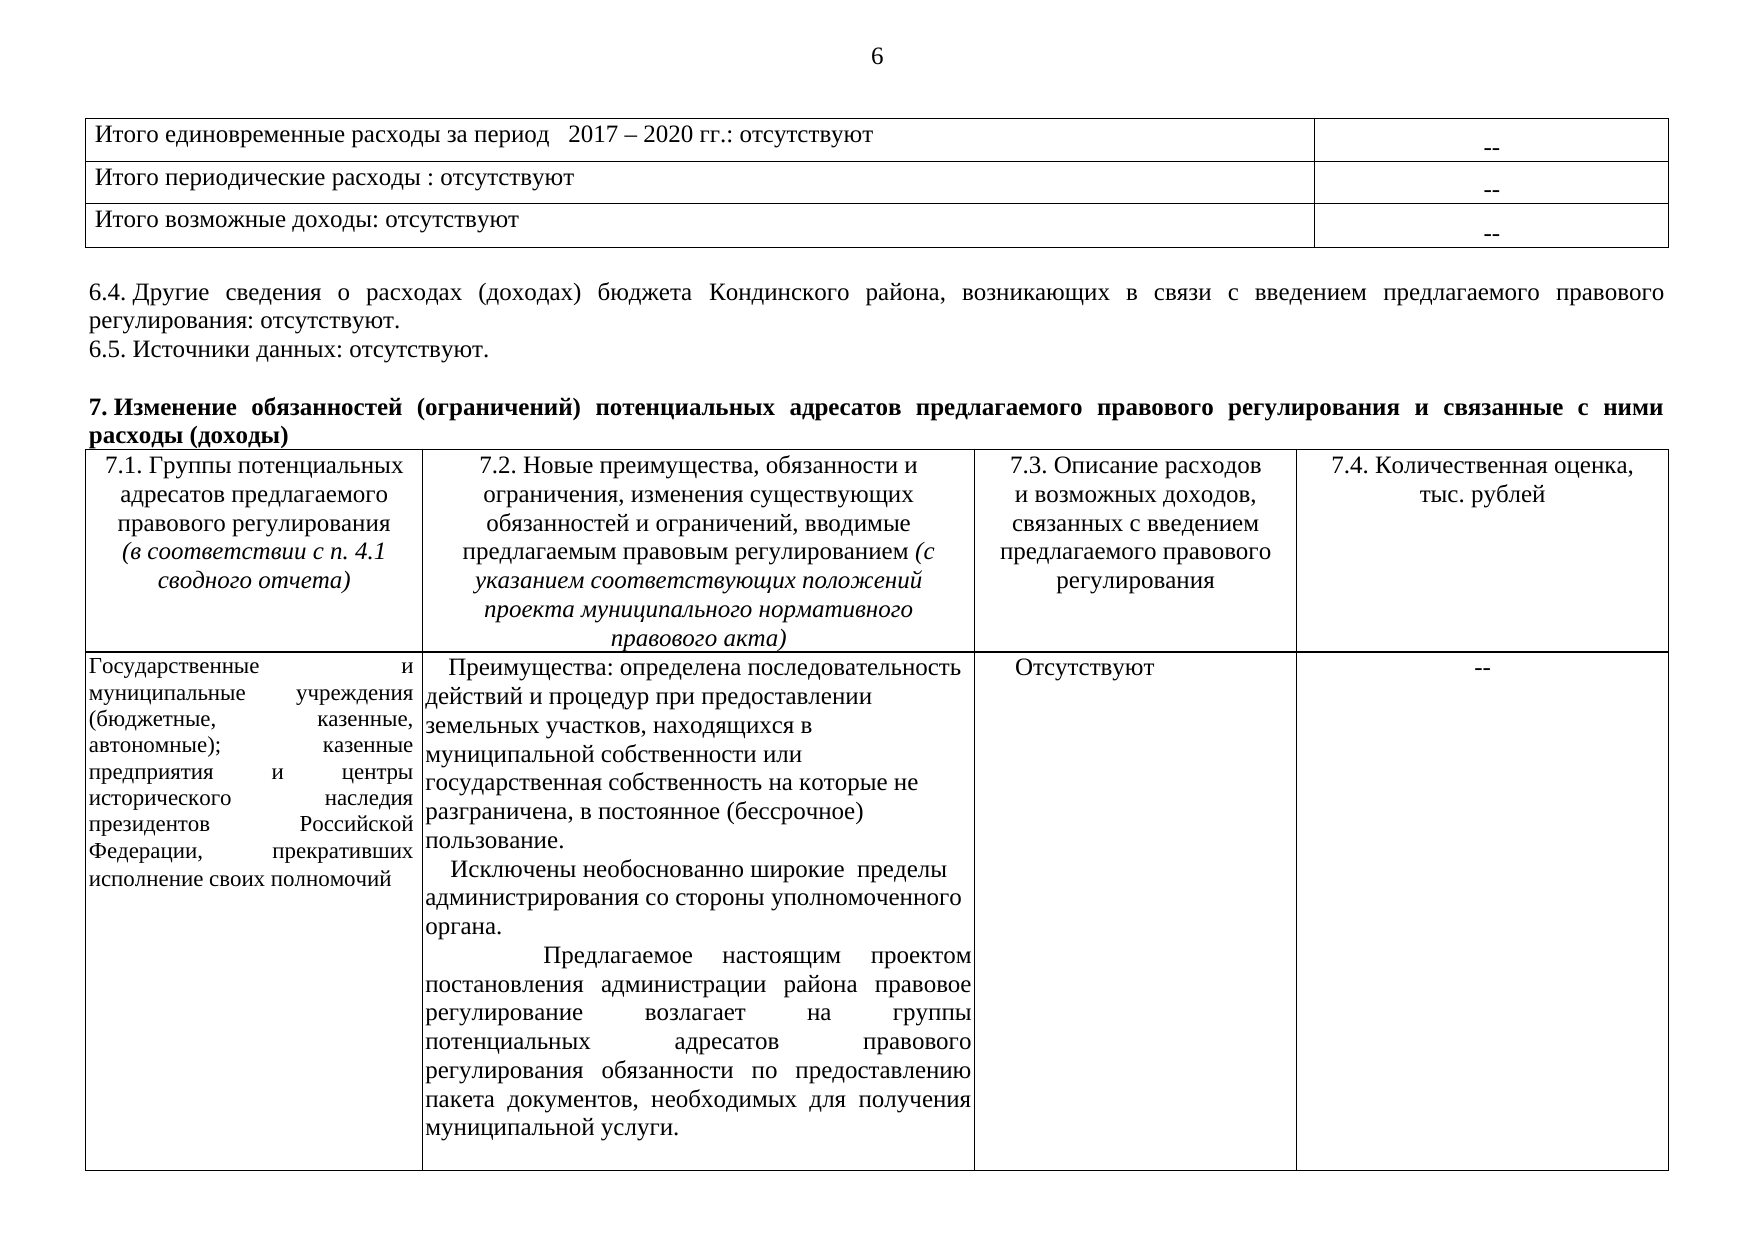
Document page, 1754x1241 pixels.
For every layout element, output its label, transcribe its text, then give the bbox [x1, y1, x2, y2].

table_cell Итого периодические расходы : отсутствуют [86, 162, 1314, 203]
table_cell -- [1315, 162, 1668, 203]
table_header 7.2. Новые преимущества, обязанности и ограничения, изменения существующих обязанностей и ограничений, вводимые предлагаемым правовым регулированием (с указанием соответствующих положений проекта муниципального нормативного правового акта) [423, 450, 974, 651]
text 7. Изменение обязанностей (ограничений) потенциальных адресатов предлагаемого правового регулирования и связанные с ними расходы (доходы) [89, 392, 1665, 449]
text 6.5. Источники данных: отсутствуют. [89, 334, 1665, 363]
table_cell Отсутствуют [975, 653, 1296, 1170]
table_header 7.3. Описание расходов и возможных доходов, связанных с введением предлагаемого правового регулирования [975, 450, 1296, 651]
table_cell -- [1315, 204, 1668, 247]
table_cell Итого возможные доходы: отсутствуют [86, 204, 1314, 247]
text 6.4. Другие сведения о расходах (доходах) бюджета Кондинского района, возникающих в связи с введением предлагаемого правового регулирования: отсутствуют. [89, 277, 1665, 334]
table_cell Преимущества: определена последовательность действий и процедур при предоставлении земельных участков, находящихся в муниципальной собственности или государственная собственность на которые не разграничена, в постоянное (бессрочное) пользование. Исключены необоснованно широкие пределы администрирования со стороны уполномоченного органа. Предлагаемое настоящим проектом постановления администрации района правовое регулирование возлагает на группы потенциальных адресатов правового регулирования обязанности по предоставлению пакета документов, необходимых для получения муниципальной услуги. [423, 653, 974, 1170]
table_cell Итого единовременные расходы за период 2017 – 2020 гг.: отсутствуют [86, 119, 1314, 161]
table_cell -- [1315, 119, 1668, 161]
table_header 7.1. Группы потенциальных адресатов предлагаемого правового регулирования (в соответствии с п. 4.1 сводного отчета) [86, 450, 422, 651]
table_cell -- [1297, 653, 1668, 1170]
table_header 7.4. Количественная оценка, тыс. рублей [1297, 450, 1668, 651]
table_cell Государственные и муниципальные учреждения (бюджетные, казенные, автономные); казенные предприятия и центры исторического наследия президентов Российской Федерации, прекративших исполнение своих полномочий [86, 653, 422, 1170]
